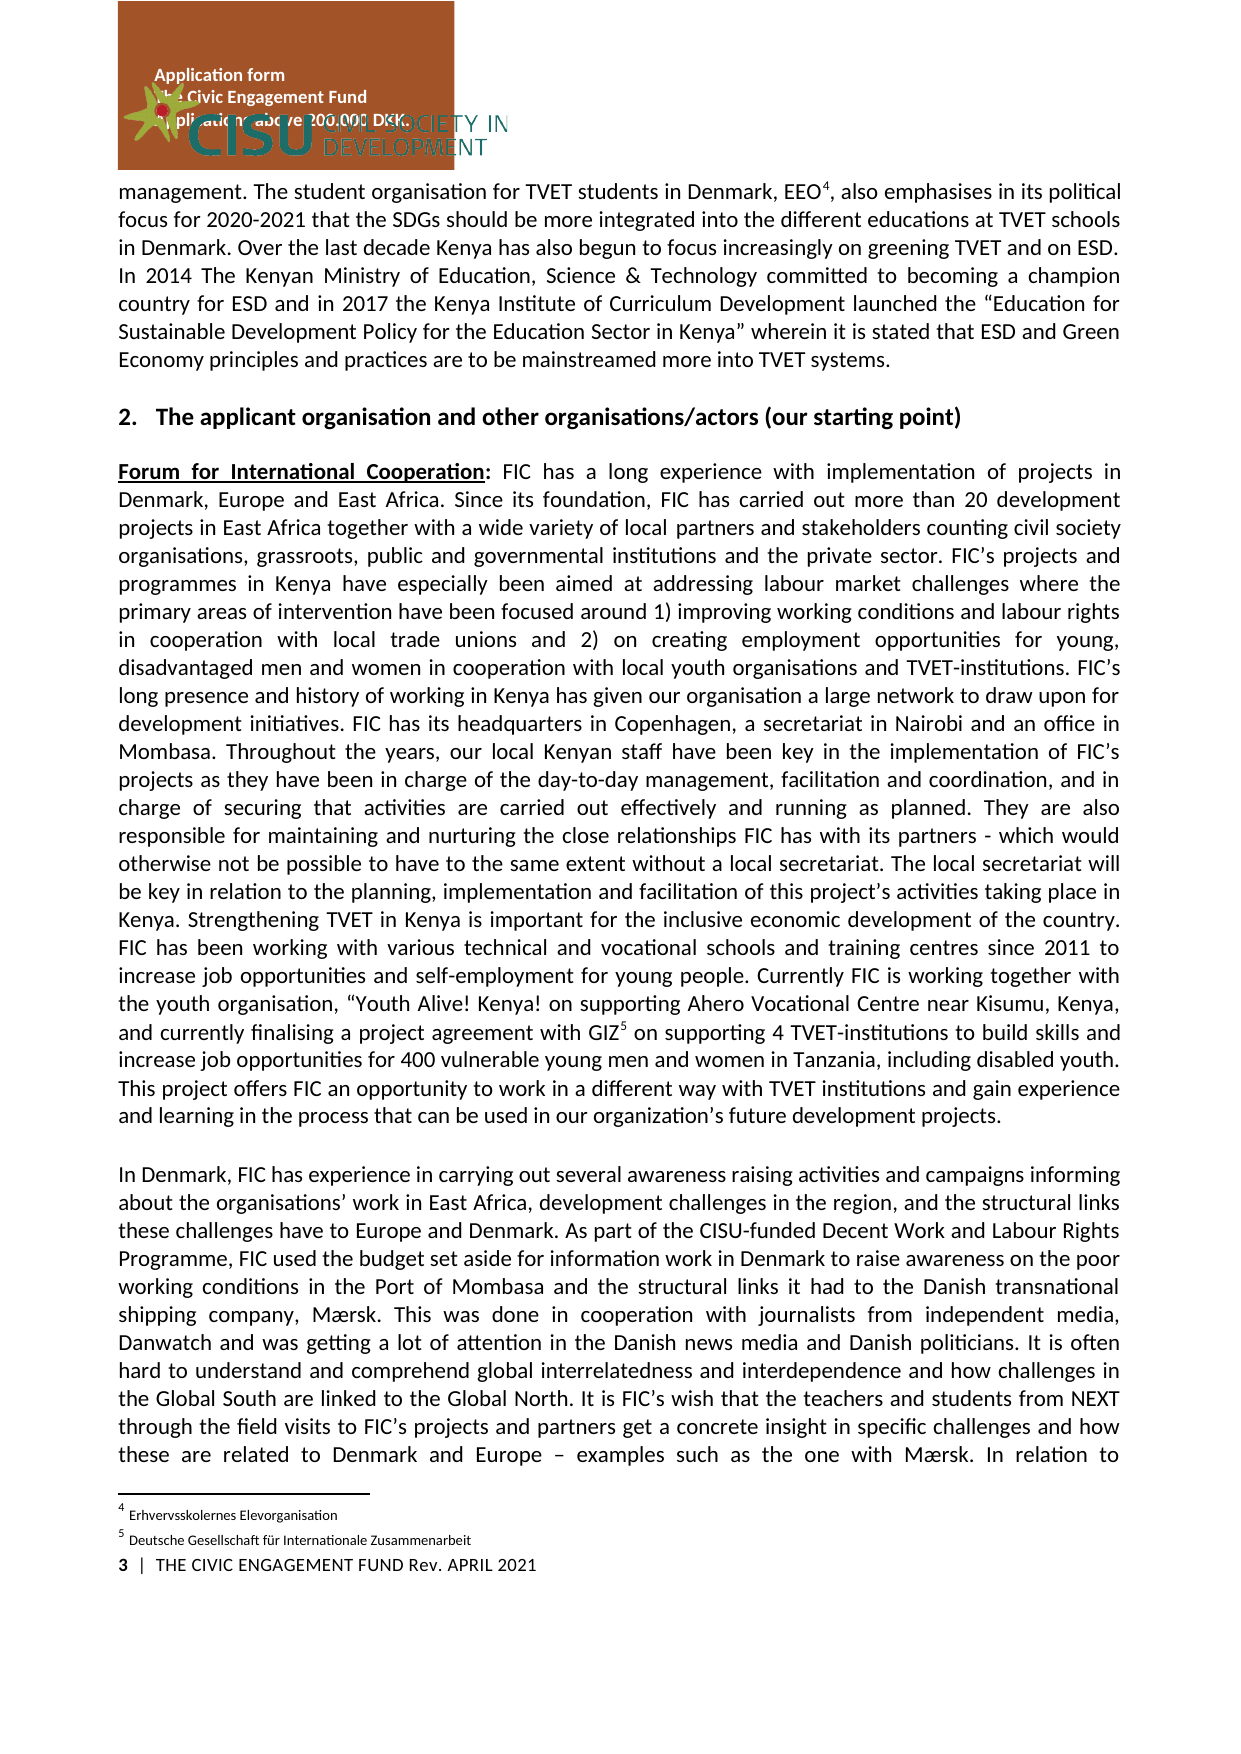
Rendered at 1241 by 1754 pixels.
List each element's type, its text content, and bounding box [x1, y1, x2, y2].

picture [123, 82, 508, 156]
text Forum for International Cooperation: FIC has a long experience with implementation of projects in Denmark, Europe and East Africa. Since its foundation, FIC has carried out more than 20 development projects in East Africa together with a wide variety of local partners and stakeholders counting civil society organisations, grassroots, public and governmental institutions and the private sector. FIC’s projects and programmes in Kenya have especially been aimed at addressing labour market challenges where the primary areas of intervention have been focused around 1) improving working conditions and labour rights in cooperation with local trade unions and 2) on creating employment opportunities for young, disadvantaged men and women in cooperation with local youth organisations and TVET-institutions. FIC’s long presence and history of working in Kenya has given our organisation a large network to draw upon for development initiatives. FIC has its headquarters in Copenhagen, a secretariat in Nairobi and an office in Mombasa. Throughout the years, our local Kenyan staff have been key in the implementation of FIC’s projects as they have been in charge of the day-to-day management, facilitation and coordination, and in charge of securing that activities are carried out effectively and running as planned. They are also responsible for maintaining and nurturing the close relationships FIC has with its partners - which would otherwise not be possible to have to the same extent without a local secretariat. The local secretariat will be key in relation to the planning, implementation and facilitation of this project’s activities taking place in Kenya. Strengthening TVET in Kenya is important for the inclusive economic development of the country. FIC has been working with various technical and vocational schools and training centres since 2011 to increase job opportunities and self-employment for young people. Currently FIC is working together with the youth organisation, “Youth Alive! Kenya! on supporting Ahero Vocational Centre near Kisumu, Kenya, and currently finalising a project agreement with GIZ on supporting 4 TVET-institutions to build skills and increase job opportunities for 400 vulnerable young men and women in Tanzania, including disabled youth. This project offers FIC an opportunity to work in a different way with TVET institutions and gain experience and learning in the process that can be used in our organization’s future development projects. [118, 457, 1122, 1130]
list The applicant organisation and other organisations/actors (our starting point) [118, 401, 1122, 432]
